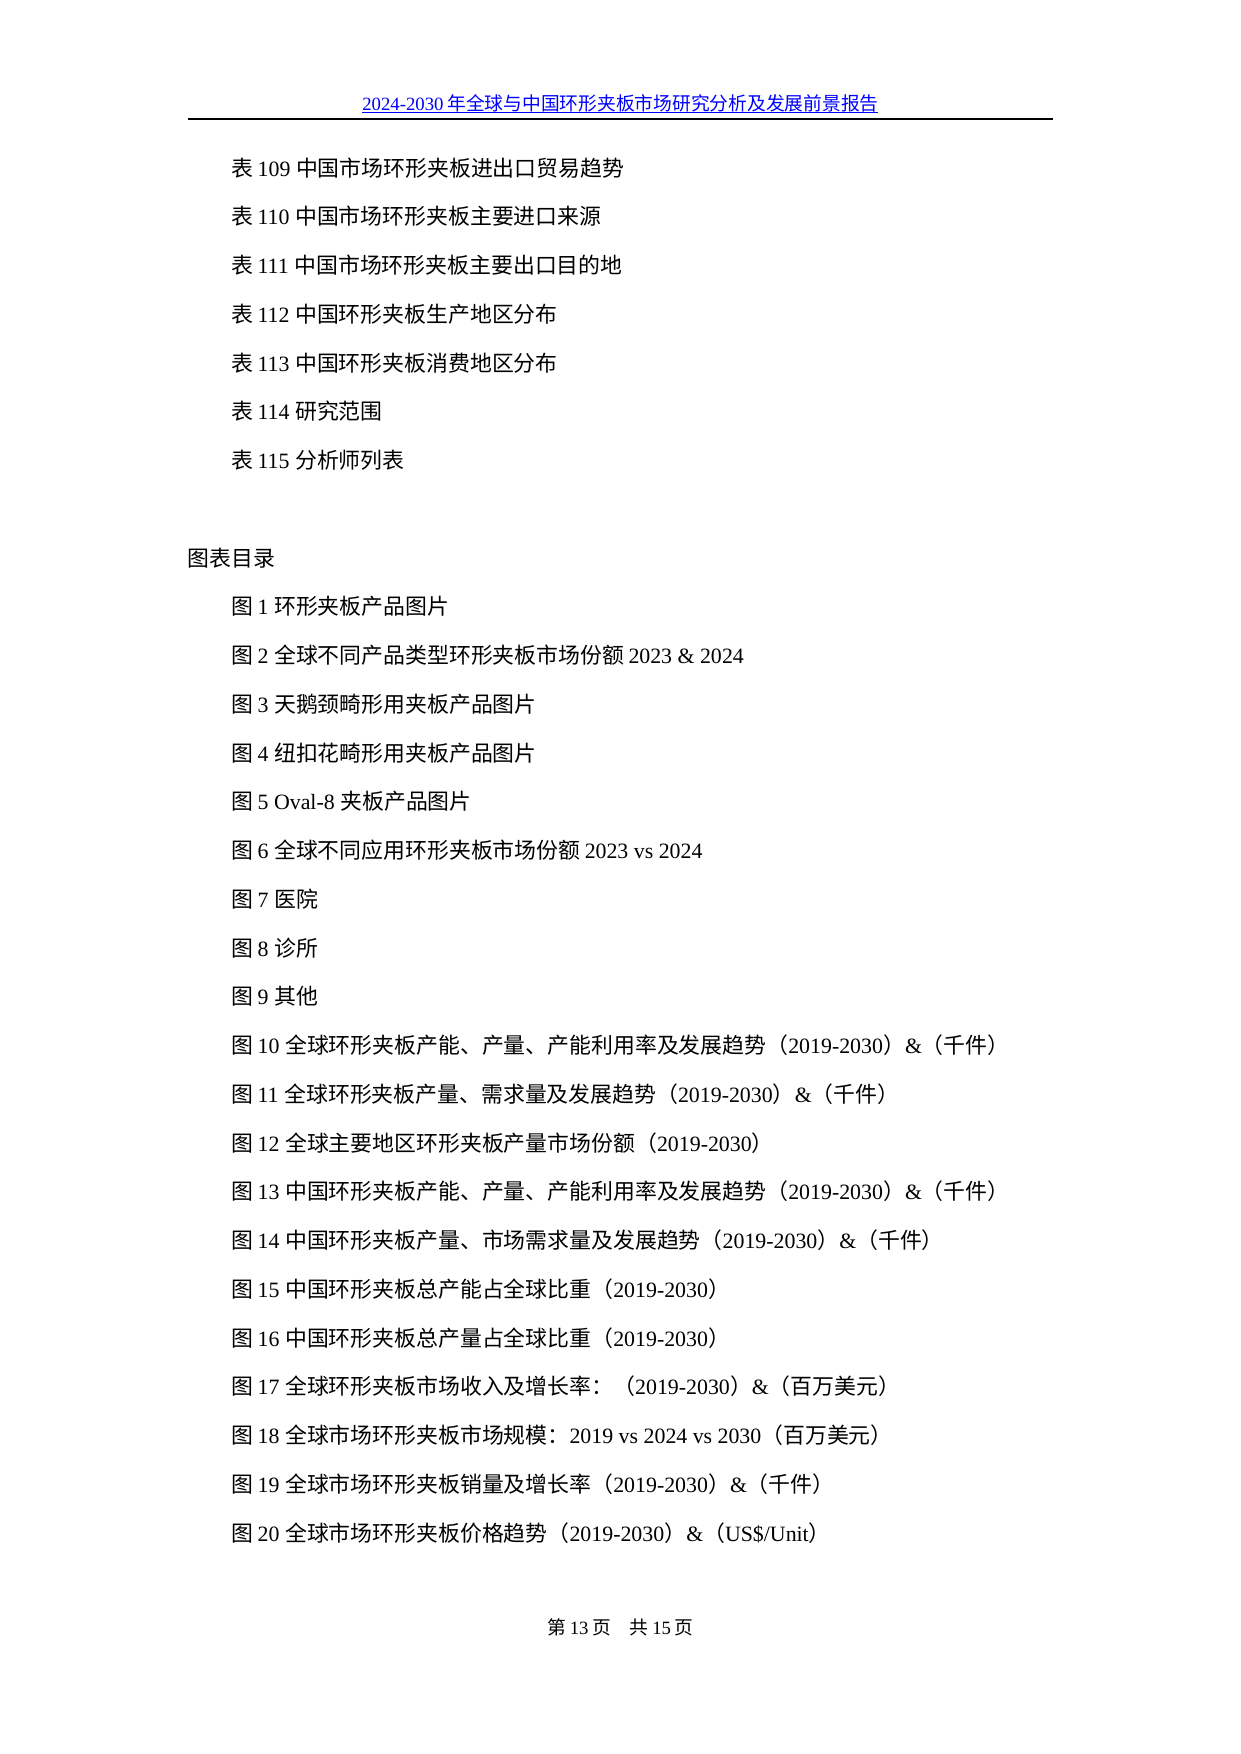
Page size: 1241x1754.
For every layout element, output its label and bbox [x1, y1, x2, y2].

text [187, 150, 1053, 1548]
